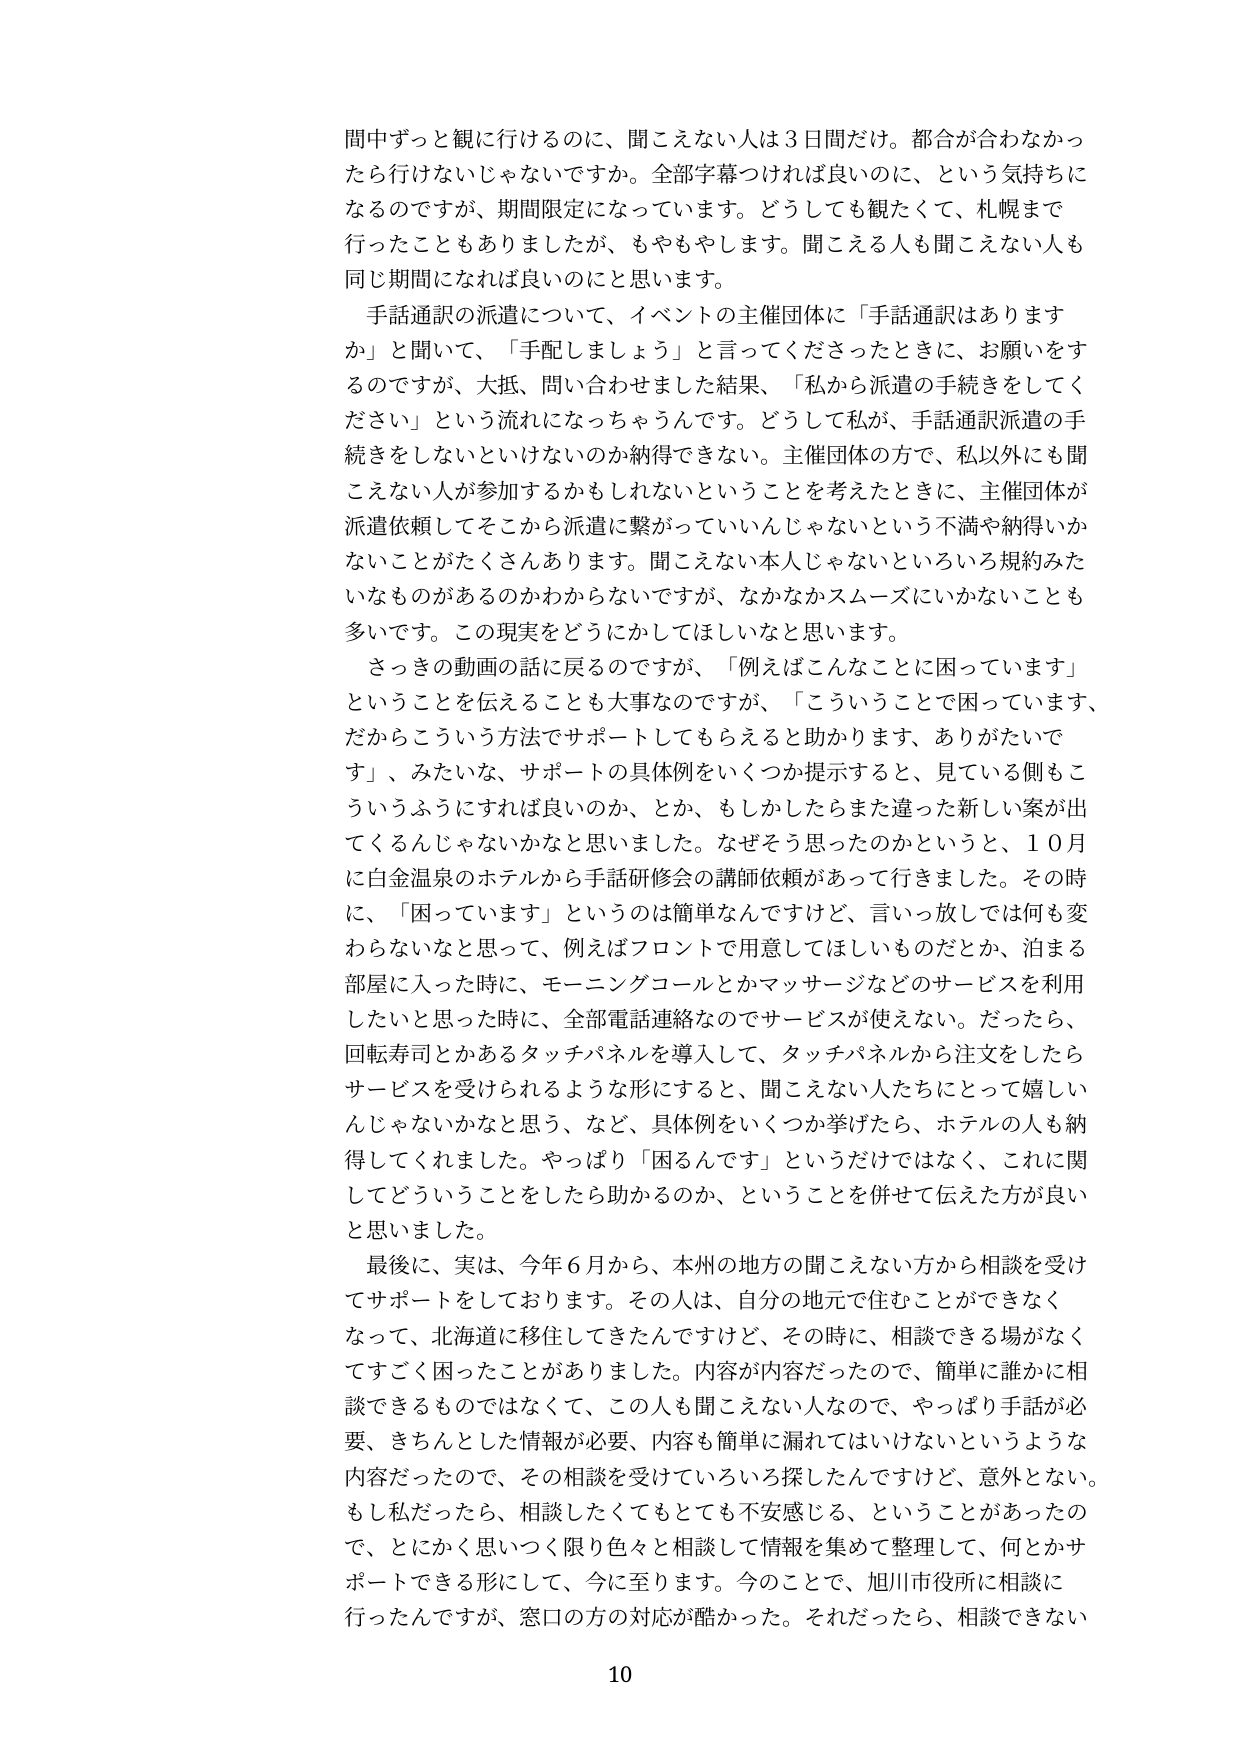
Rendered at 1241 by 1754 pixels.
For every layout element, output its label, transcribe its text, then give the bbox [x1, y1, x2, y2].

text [344, 1247, 1092, 1634]
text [344, 120, 1092, 296]
text 手話通訳の派遣について、イベントの主催団体に「手話通訳はありますか」と聞いて、「手配しましょう」と言ってくださったときに、お願いをするのですが、大抵、問い合わせました結果、「私から派遣の手続きをしてください」という流れになっちゃうんです。どうして私が、手話通訳派遣の手続きをしないといけないのか納得できない。主催団体の方で、私以外にも聞こえない人が参加するかもしれないということを考えたときに、主催団体が派遣依頼してそこから派遣に繋がっていいんじゃないという不満や納得いかないことがたくさんあります。聞こえない本人じゃないといろいろ規約みたいなものがあるのかわからないですが、なかなかスムーズにいかないことも多いです。この現実をどうにかしてほしいなと思います。 [344, 296, 1092, 648]
text さっきの動画の話に戻るのですが、「例えばこんなことに困っています」ということを伝えることも大事なのですが、「こういうことで困っています、だからこういう方法でサポートしてもらえると助かります、ありがたいです」、みたいな、サポートの具体例をいくつか提示すると、見ている側もこういうふうにすれば良いのか、とか、もしかしたらまた違った新しい案が出てくるんじゃないかなと思いました。なぜそう思ったのかというと、１０月に白金温泉のホテルから手話研修会の講師依頼があって行きました。その時に、「困っています」というのは簡単なんですけど、言いっ放しでは何も変わらないなと思って、例えばフロントで用意してほしいものだとか、泊まる部屋に入った時に、モーニングコールとかマッサージなどのサービスを利用したいと思った時に、全部電話連絡なのでサービスが使えない。だったら、回転寿司とかあるタッチパネルを導入して、タッチパネルから注文をしたらサービスを受けられるような形にすると、聞こえない人たちにとって嬉しいんじゃないかなと思う、など、具体例をいくつか挙げたら、ホテルの人も納得してくれました。やっぱり「困るんです」というだけではなく、これに関してどういうことをしたら助かるのか、ということを併せて伝えた方が良いと思いました。 [344, 648, 1092, 1247]
